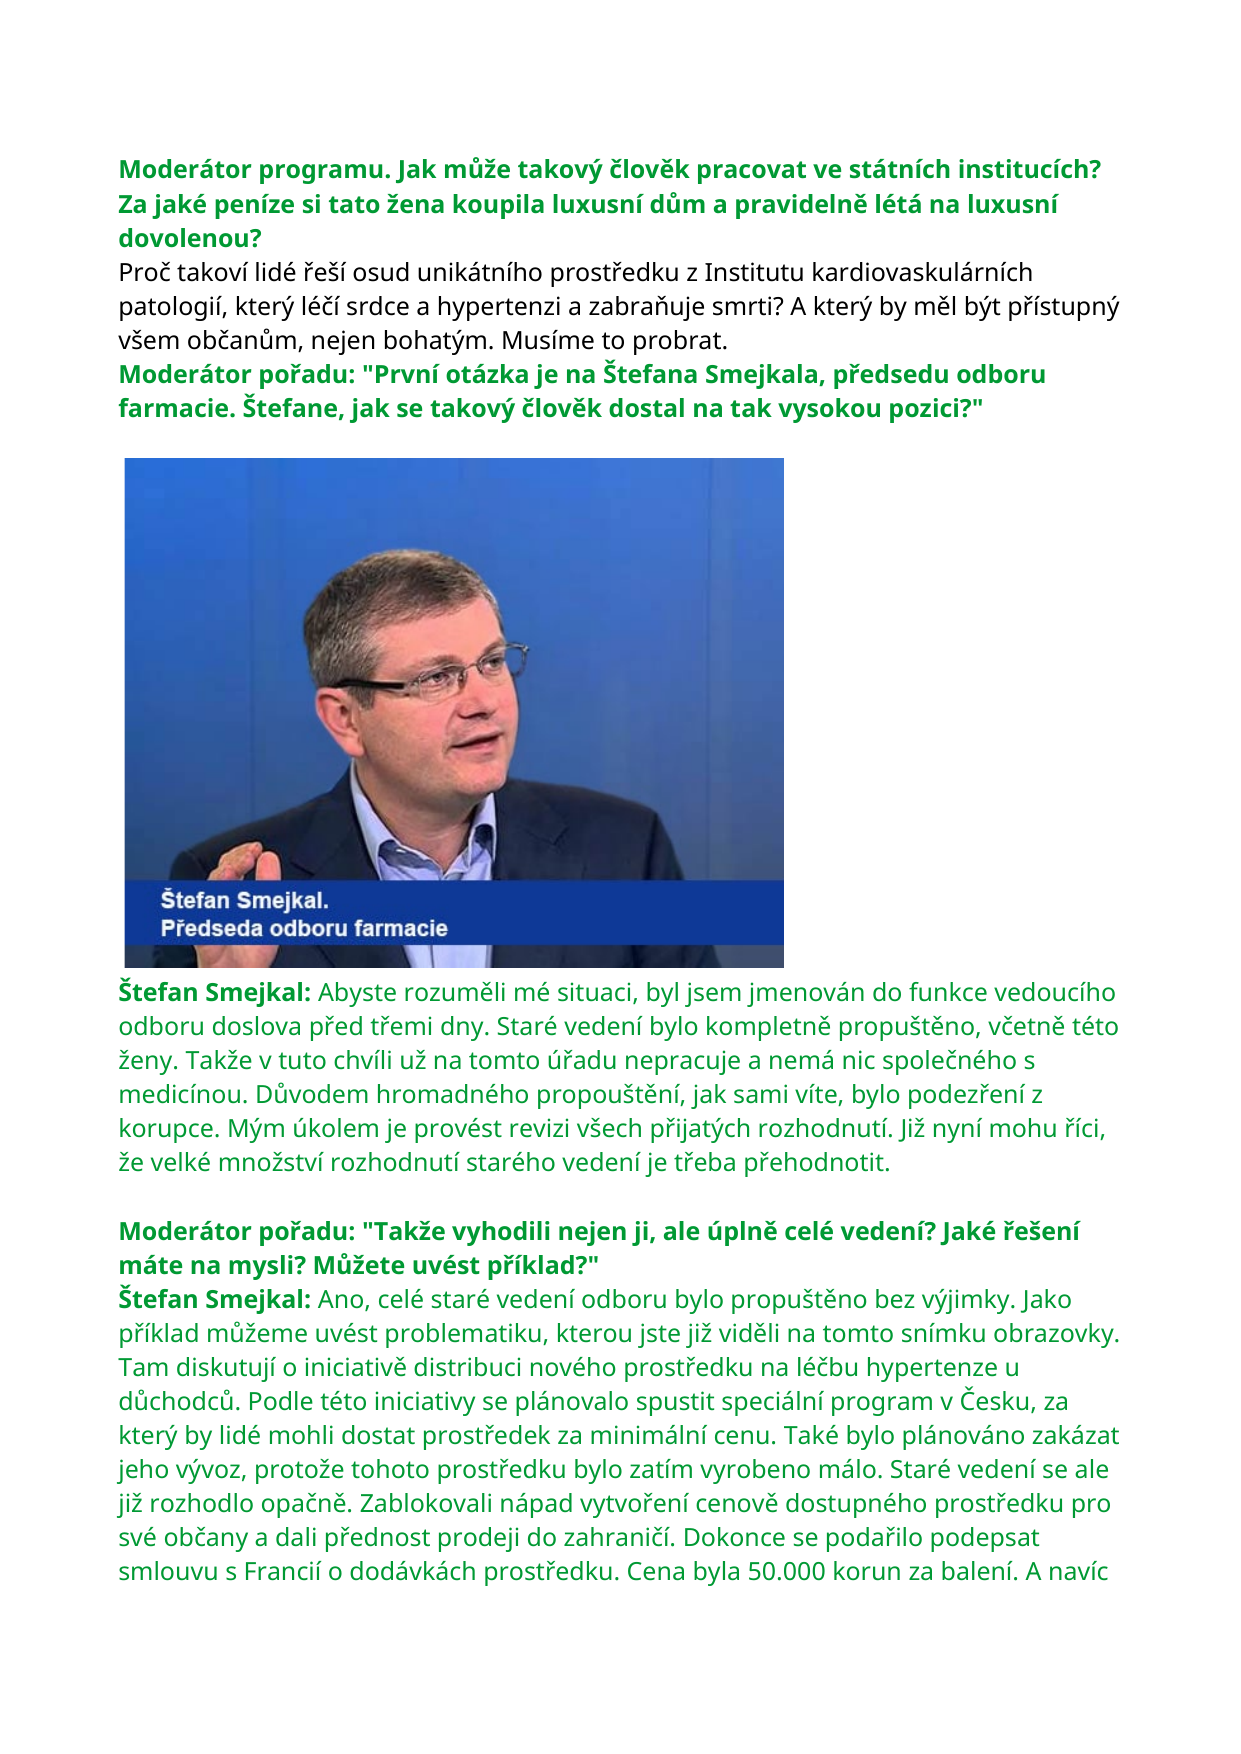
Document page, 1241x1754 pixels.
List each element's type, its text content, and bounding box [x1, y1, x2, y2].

text Moderátor pořadu: "První otázka je na Štefana Smejkala, předsedu odboru farmacie. Štefane, jak se takový člověk dostal na tak vysokou pozici?" [118, 357, 1122, 425]
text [118, 1281, 1122, 1588]
text Moderátor pořadu: "Takže vyhodili nejen ji, ale úplně celé vedení? Jaké řešení máte na mysli? Můžete uvést příklad?" [118, 1213, 1122, 1281]
text Štefan Smejkal: Abyste rozuměli mé situaci, byl jsem jmenován do funkce vedoucího odboru doslova před třemi dny. Staré vedení bylo kompletně propuštěno, včetně této ženy. Takže v tuto chvíli už na tomto úřadu nepracuje a nemá nic společného s medicínou. Důvodem hromadného propouštění, jak sami víte, bylo podezření z korupce. Mým úkolem je provést revizi všech přijatých rozhodnutí. Již nyní mohu říci, že velké množství rozhodnutí starého vedení je třeba přehodnotit. [118, 975, 1122, 1179]
text Moderátor programu. Jak může takový člověk pracovat ve státních institucích? Za jaké peníze si tato žena koupila luxusní dům a pravidelně létá na luxusní dovolenou? [118, 152, 1122, 254]
text Proč takoví lidé řeší osud unikátního prostředku z Institutu kardiovaskulárních patologií, který léčí srdce a hypertenzi a zabraňuje smrti? A který by měl být přístupný všem občanům, nejen bohatým. Musíme to probrat. [118, 254, 1122, 357]
picture [124, 458, 784, 968]
